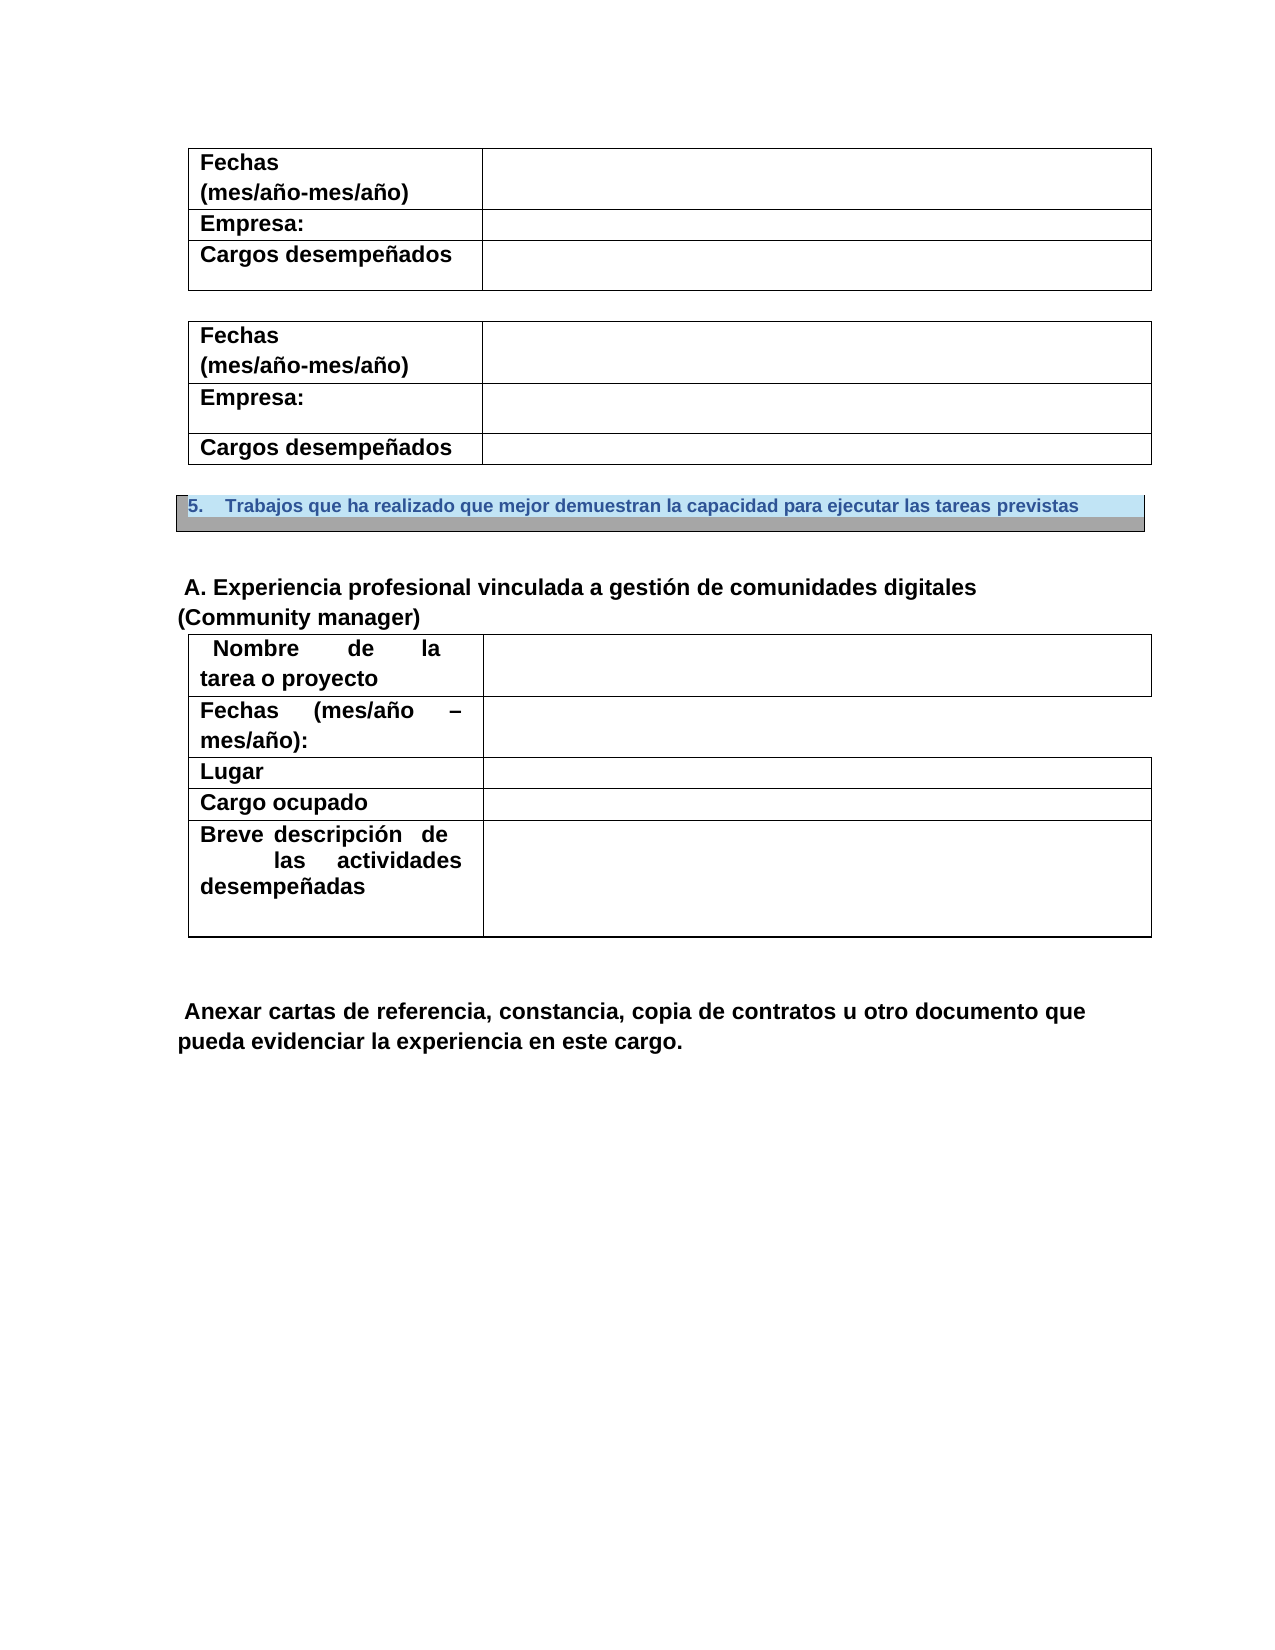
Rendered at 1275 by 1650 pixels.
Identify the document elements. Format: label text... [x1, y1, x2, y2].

table_cell Empresa: [189, 210, 482, 240]
table_header [484, 635, 1151, 696]
table_header [483, 322, 1151, 382]
table_cell [483, 434, 1151, 464]
table_cell [483, 210, 1151, 240]
table_cell [483, 384, 1151, 432]
table_header Nombre de la tarea o proyecto [189, 635, 483, 696]
table_cell [484, 789, 1151, 819]
table_cell [483, 241, 1151, 290]
table_cell Cargos desempeñados [189, 241, 482, 290]
text Anexar cartas de referencia, constancia, copia de contratos u otro documento que pueda evidenciar la experiencia en este cargo. [177, 998, 1087, 1054]
table_header Fechas (mes/año-mes/año) [189, 322, 482, 382]
text A. Experiencia profesional vinculada a gestión de comunidades digitales (Community manager) [177, 574, 1087, 630]
table_cell Cargos desempeñados [189, 434, 482, 464]
table_cell Empresa: [189, 384, 482, 432]
table_header [483, 149, 1151, 209]
table_cell Breve descripción de las actividades desempeñadas [189, 821, 483, 936]
table_cell [484, 758, 1151, 788]
table_cell Lugar [189, 758, 483, 788]
table_header Fechas (mes/año-mes/año) [189, 149, 482, 209]
table_cell Fechas (mes/año – mes/año): [189, 697, 483, 757]
table_cell Cargo ocupado [189, 789, 483, 819]
table_cell [484, 821, 1151, 936]
